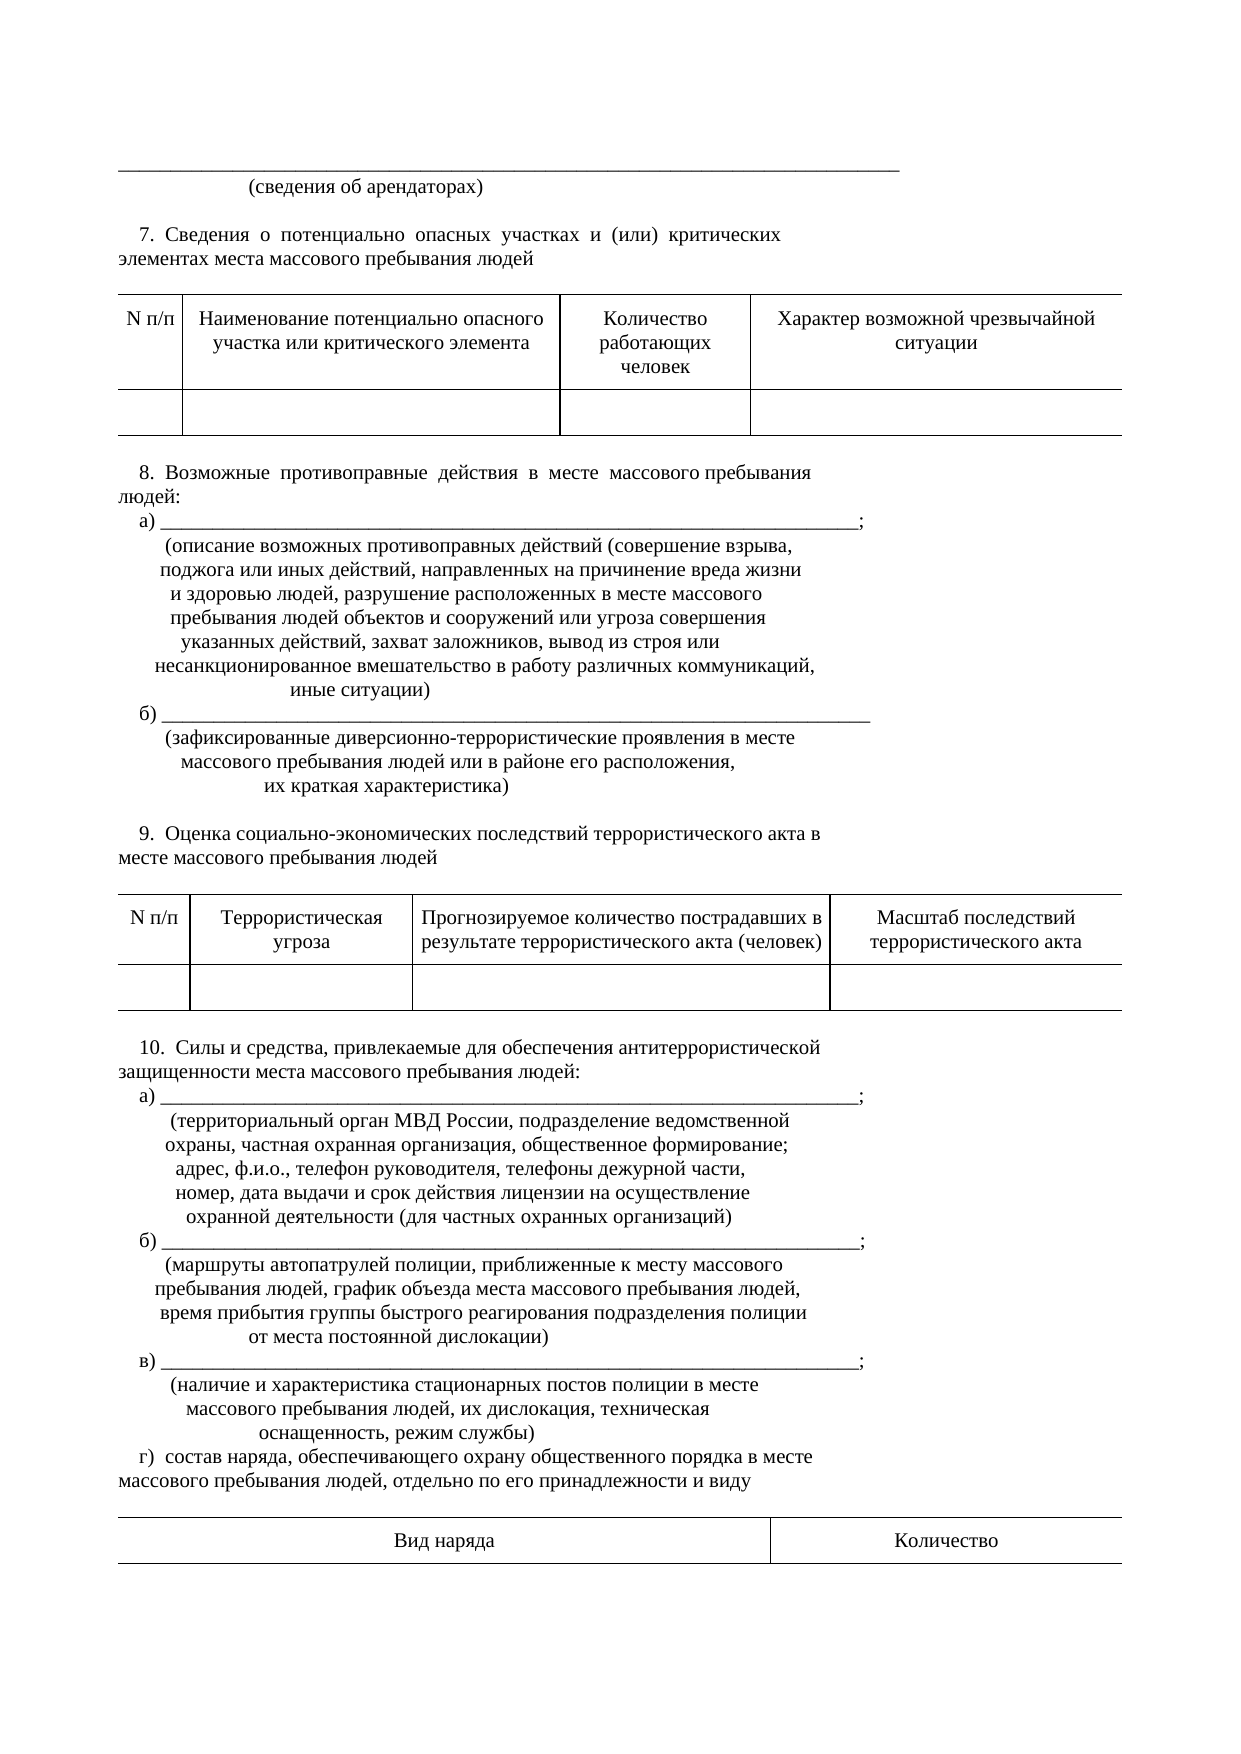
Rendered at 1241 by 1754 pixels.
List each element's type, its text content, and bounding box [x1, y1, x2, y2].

table_header N п/п [118, 295, 182, 389]
text и здоровью людей, разрушение расположенных в месте массового [118, 581, 1181, 605]
text (описание возможных противоправных действий (совершение взрыва, [118, 532, 1181, 557]
text пребывания людей, график объезда места массового пребывания людей, [118, 1276, 1181, 1300]
text в) ___________________________________________________________________; [118, 1348, 1181, 1372]
text время прибытия группы быстрого реагирования подразделения полиции [118, 1300, 1181, 1324]
text б) ___________________________________________________________________; [118, 1228, 1181, 1252]
table_header Характер возможной чрезвычайной ситуации [751, 295, 1122, 389]
text а) ___________________________________________________________________; [118, 1083, 1181, 1107]
text б) ____________________________________________________________________ [118, 701, 1181, 725]
text оснащенность, режим службы) [118, 1420, 1181, 1444]
text номер, дата выдачи и срок действия лицензии на осуществление [118, 1180, 1181, 1204]
text несанкционированное вмешательство в работу различных коммуникаций, [118, 653, 1181, 677]
text (территориальный орган МВД России, подразделение ведомственной [118, 1107, 1181, 1132]
table_header N п/п [118, 895, 189, 964]
table_cell [118, 965, 189, 1010]
text адрес, ф.и.о., телефон руководителя, телефоны дежурной части, [118, 1156, 1181, 1180]
table_header Наименование потенциально опасного участка или критического элемента [183, 295, 559, 389]
table_cell [561, 390, 750, 435]
text месте массового пребывания людей [118, 845, 1181, 869]
table_cell [751, 390, 1122, 435]
text (зафиксированные диверсионно-террористические проявления в месте [118, 725, 1181, 749]
text 9. Оценка социально-экономических последствий террористического акта в [118, 821, 1181, 845]
text (наличие и характеристика стационарных постов полиции в месте [118, 1372, 1181, 1396]
table_header Террористическая угроза [191, 895, 412, 964]
text массового пребывания людей, их дислокация, техническая [118, 1396, 1181, 1420]
text указанных действий, захват заложников, вывод из строя или [118, 629, 1181, 653]
text г) состав наряда, обеспечивающего охрану общественного порядка в месте [118, 1444, 1181, 1468]
table_cell [191, 965, 412, 1010]
text людей: [118, 484, 1181, 508]
text их краткая характеристика) [118, 773, 1181, 797]
table_header Количество работающих человек [561, 295, 750, 389]
text а) ___________________________________________________________________; [118, 508, 1181, 532]
table_header Количество [771, 1518, 1122, 1563]
text защищенности места массового пребывания людей: [118, 1059, 1181, 1083]
text от места постоянной дислокации) [118, 1324, 1181, 1348]
text элементах места массового пребывания людей [118, 246, 1181, 270]
table_cell [831, 965, 1122, 1010]
text массового пребывания людей, отдельно по его принадлежности и виду [118, 1468, 1181, 1492]
text 7. Сведения о потенциально опасных участках и (или) критических [118, 222, 1181, 246]
text пребывания людей объектов и сооружений или угроза совершения [118, 605, 1181, 629]
table_cell [183, 390, 559, 435]
text 8. Возможные противоправные действия в месте массового пребывания [118, 460, 1181, 484]
table_cell [413, 965, 829, 1010]
table_header Прогнозируемое количество пострадавших в результате террористического акта (человек) [413, 895, 829, 964]
table_cell [118, 390, 182, 435]
text 10. Силы и средства, привлекаемые для обеспечения антитеррористической [118, 1035, 1181, 1059]
text иные ситуации) [118, 677, 1181, 701]
table_header Вид наряда [118, 1518, 770, 1563]
table_header Масштаб последствий террористического акта [831, 895, 1122, 964]
text (маршруты автопатрулей полиции, приближенные к месту массового [118, 1252, 1181, 1276]
text поджога или иных действий, направленных на причинение вреда жизни [118, 557, 1181, 581]
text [118, 150, 1181, 174]
text (сведения об арендаторах) [118, 174, 1181, 198]
text охраны, частная охранная организация, общественное формирование; [118, 1132, 1181, 1156]
text охранной деятельности (для частных охранных организаций) [118, 1204, 1181, 1228]
text массового пребывания людей или в районе его расположения, [118, 749, 1181, 773]
